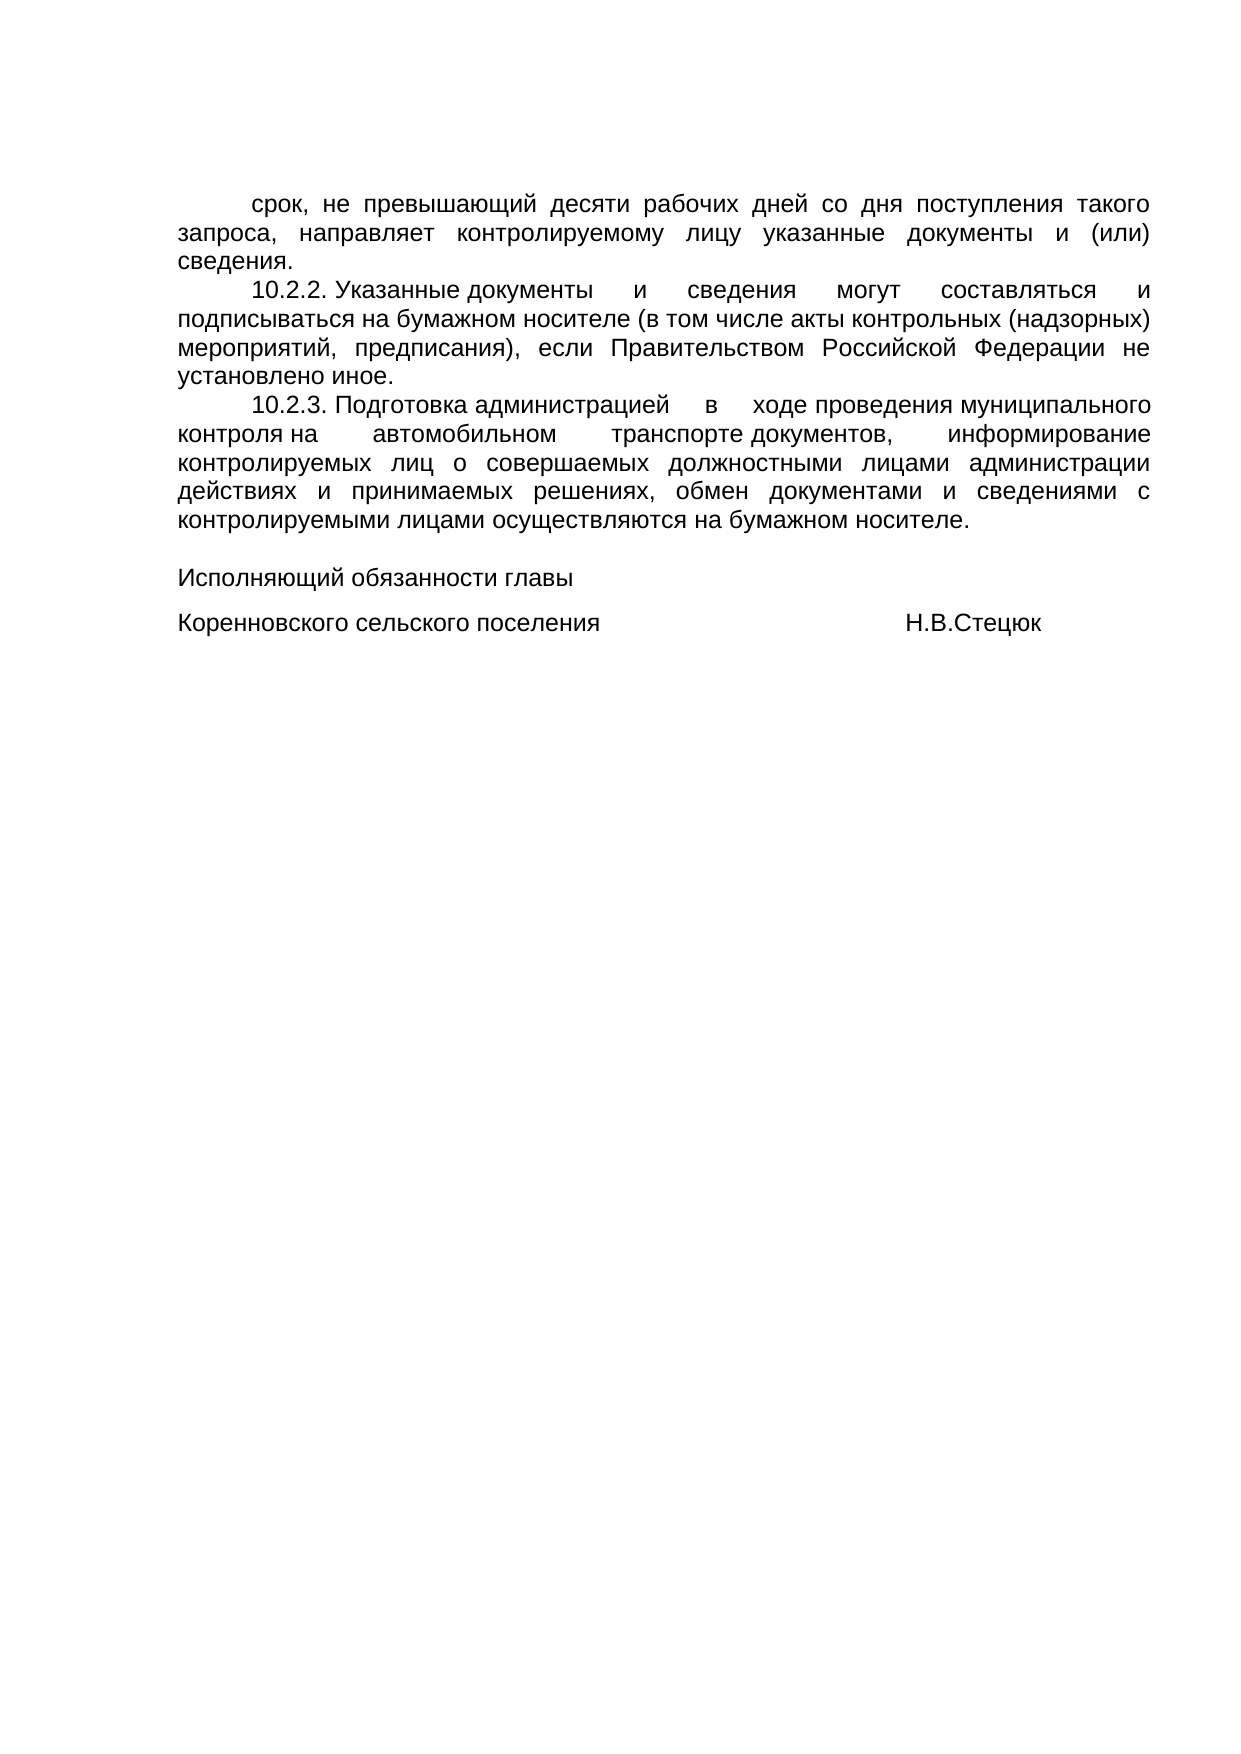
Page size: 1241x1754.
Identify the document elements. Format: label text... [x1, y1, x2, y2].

text срок, не превышающий десяти рабочих дней со дня поступления такого запроса, направляет контролируемому лицу указанные документы и (или) сведения. [177, 189, 1152, 275]
text 10.2.2. Указанные документы и сведения могут составляться и подписываться на бумажном носителе (в том числе акты контрольных (надзорных) мероприятий, предписания), если Правительством Российской Федерации не установлено иное. [177, 275, 1152, 390]
text Исполняющий обязанности главы [177, 534, 1152, 591]
text 10.2.3. Подготовка администрацией в ходе проведения муниципального контроля на автомобильном транспорте документов, информирование контролируемых лиц о совершаемых должностными лицами администрации действиях и принимаемых решениях, обмен документами и сведениями с контролируемыми лицами осуществляются на бумажном носителе. [177, 390, 1152, 534]
text Коренновского сельского поселения Н.В.Стецюк [177, 608, 1152, 637]
